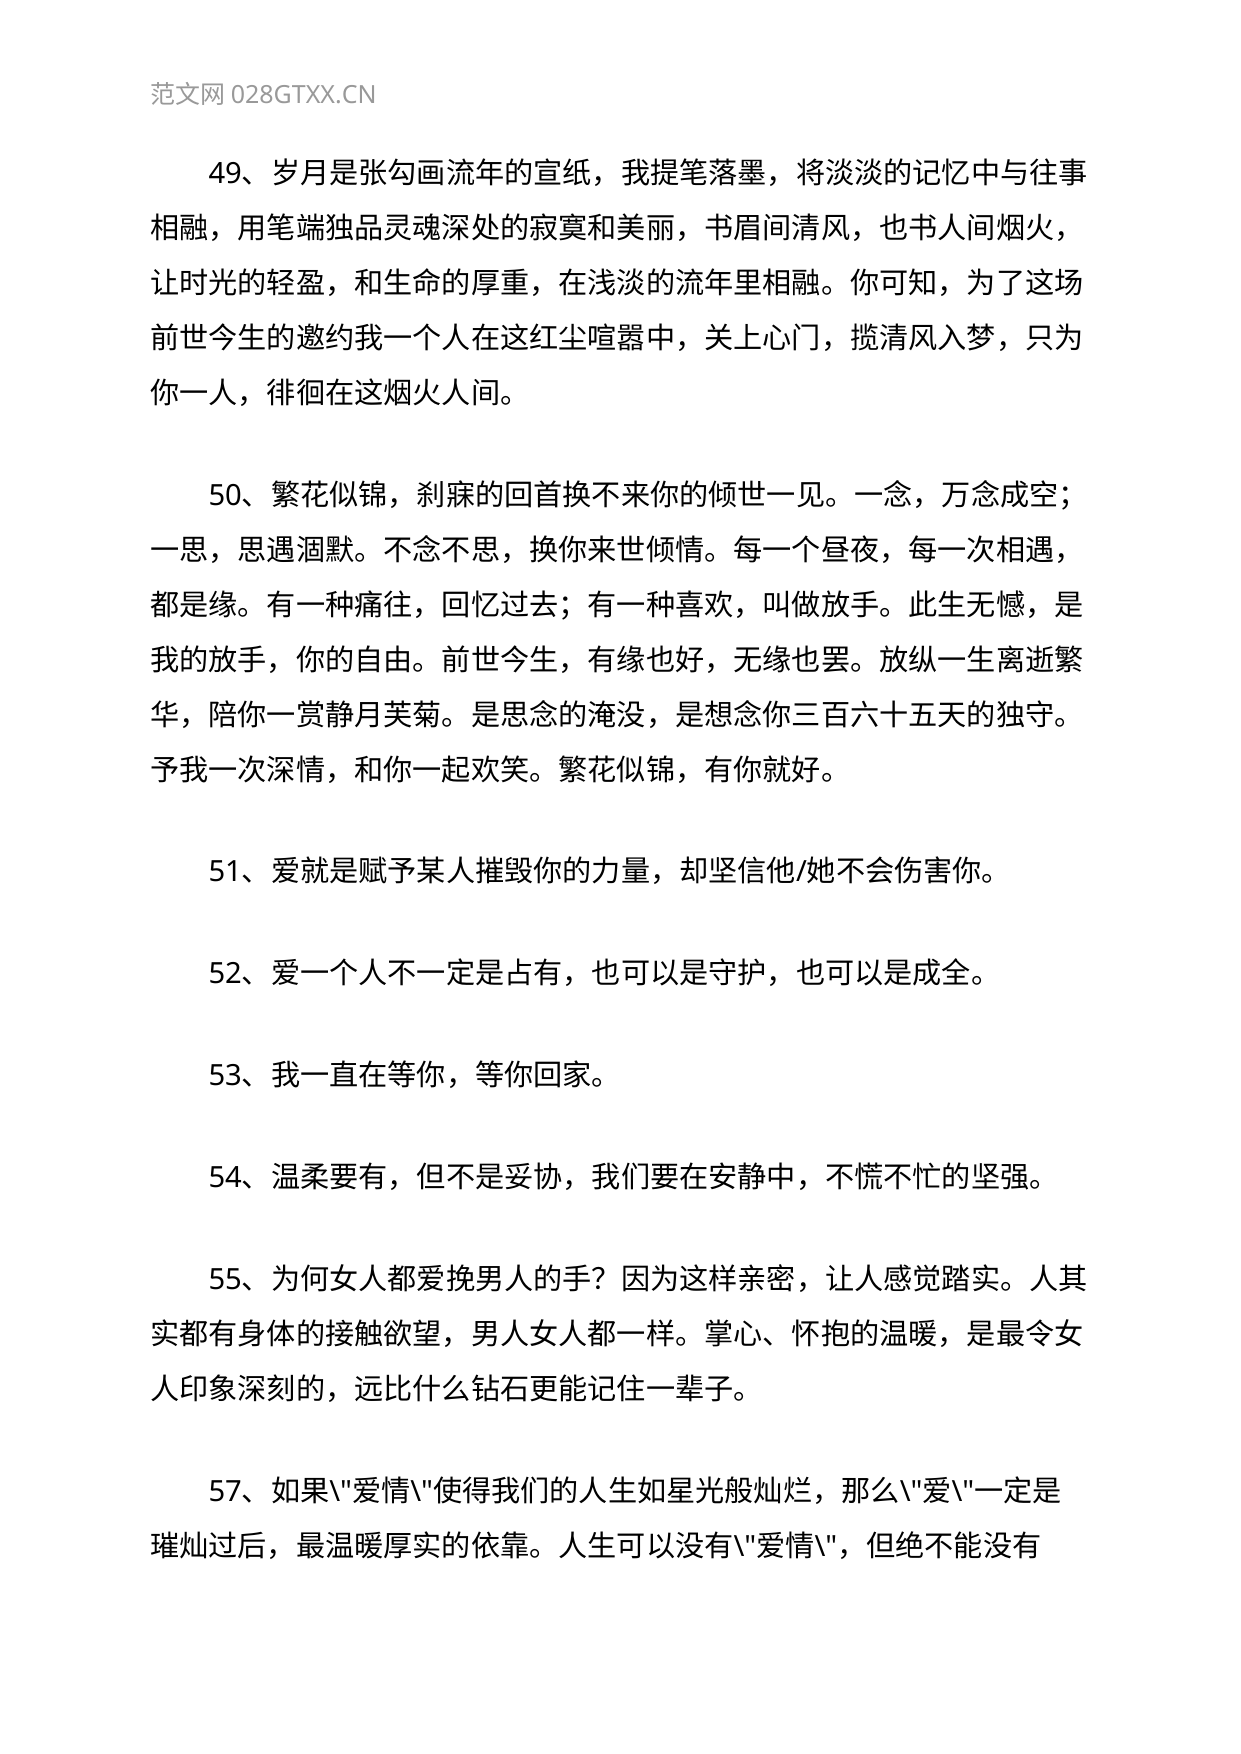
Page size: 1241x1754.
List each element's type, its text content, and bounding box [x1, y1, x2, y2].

text 50、繁花似锦，刹寐的回首换不来你的倾世一见。一念，万念成空；一思，思遇涸默。不念不思，换你来世倾情。每一个昼夜，每一次相遇，都是缘。有一种痛往，回忆过去；有一种喜欢，叫做放手。此生无憾，是我的放手，你的自由。前世今生，有缘也好，无缘也罢。放纵一生离逝繁华，陪你一赏静月芙菊。是思念的淹没，是想念你三百六十五天的独守。予我一次深情，和你一起欢笑。繁花似锦，有你就好。 [150, 471, 1090, 788]
text 52、爱一个人不一定是占有，也可以是守护，也可以是成全。 [150, 950, 1090, 992]
text 53、我一直在等你，等你回家。 [150, 1052, 1090, 1094]
text 49、岁月是张勾画流年的宣纸，我提笔落墨，将淡淡的记忆中与往事相融，用笔端独品灵魂深处的寂寞和美丽，书眉间清风，也书人间烟火，让时光的轻盈，和生命的厚重，在浅淡的流年里相融。你可知，为了这场前世今生的邀约我一个人在这红尘喧嚣中，关上心门，揽清风入梦，只为你一人，徘徊在这烟火人间。 [150, 150, 1090, 412]
text 55、为何女人都爱挽男人的手？因为这样亲密，让人感觉踏实。人其实都有身体的接触欲望，男人女人都一样。掌心、怀抱的温暖，是最令女人印象深刻的，远比什么钻石更能记住一辈子。 [150, 1256, 1090, 1408]
text 51、爱就是赋予某人摧毁你的力量，却坚信他/她不会伤害你。 [150, 848, 1090, 890]
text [150, 1467, 1090, 1565]
text 54、温柔要有，但不是妥协，我们要在安静中，不慌不忙的坚强。 [150, 1154, 1090, 1196]
